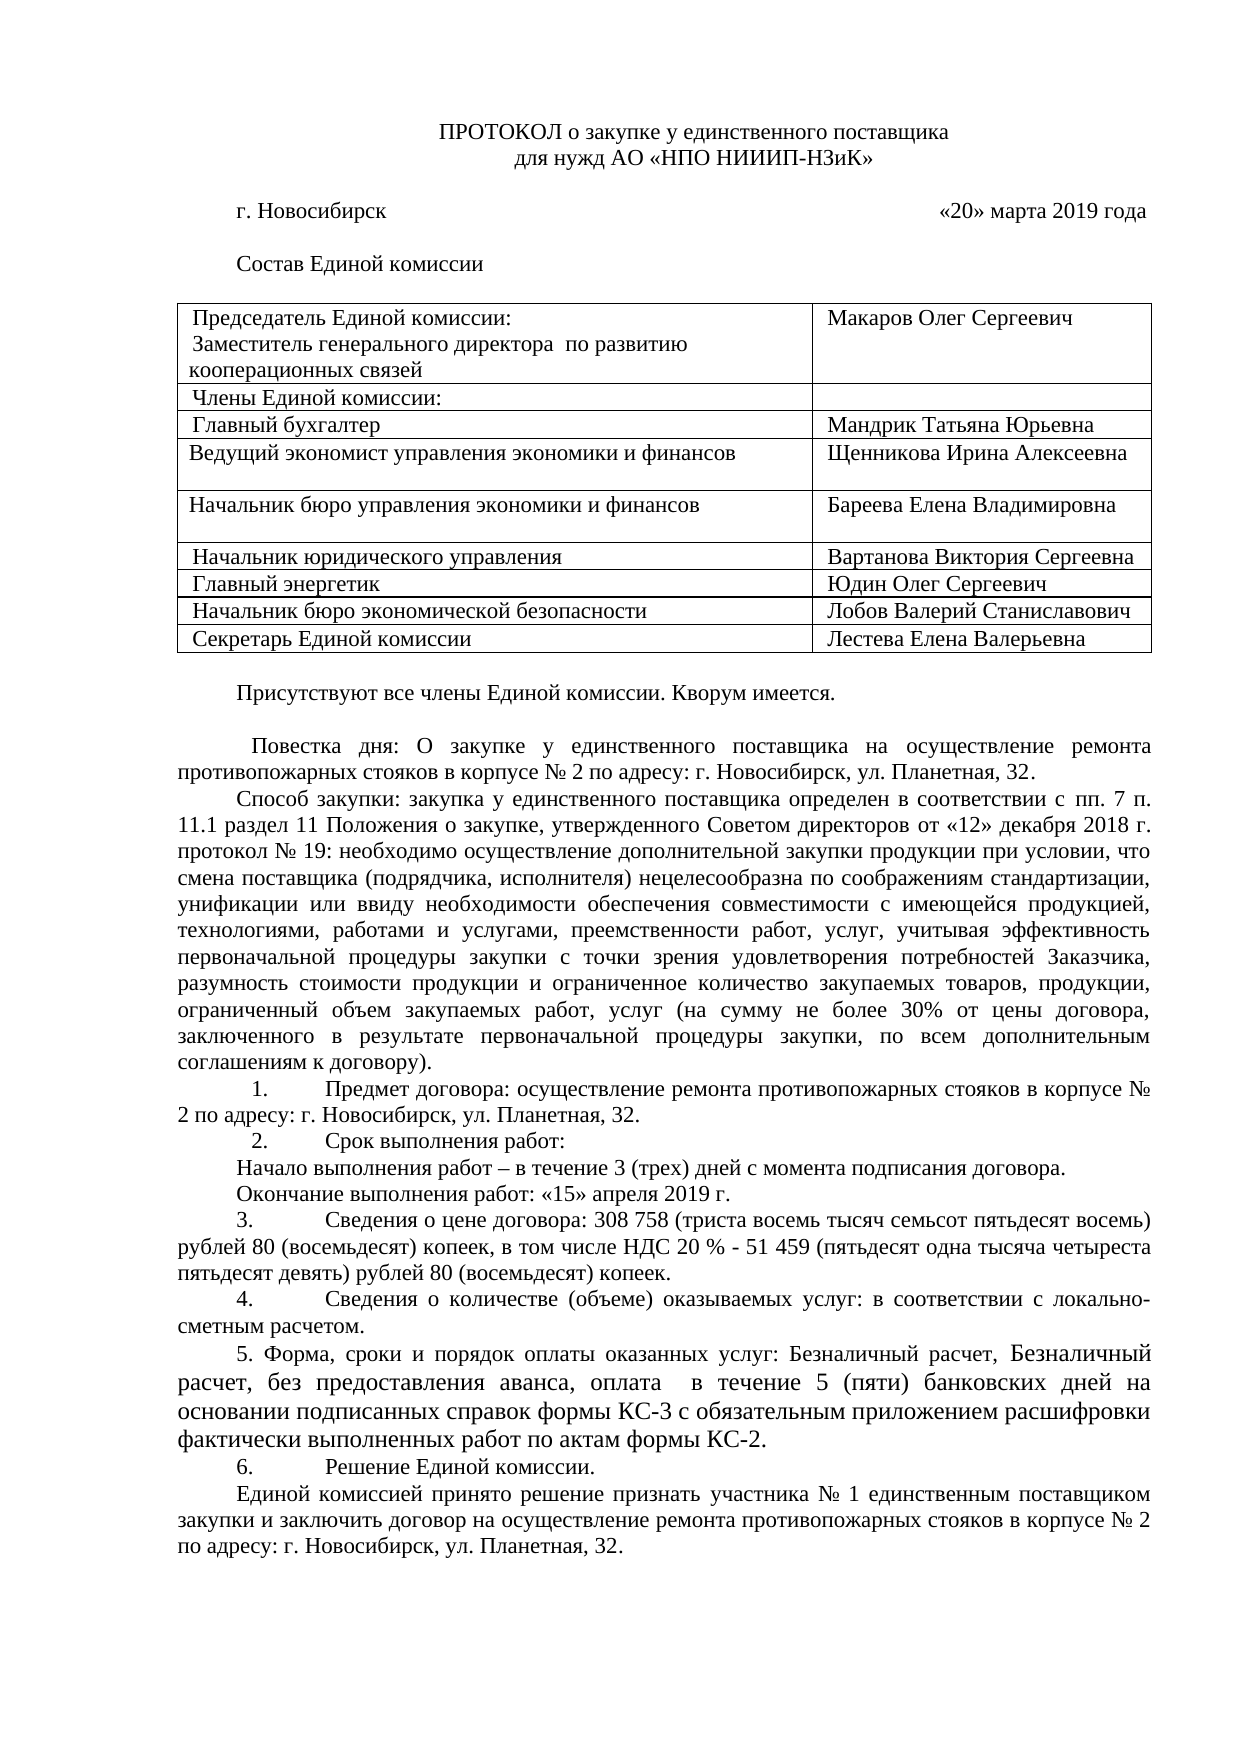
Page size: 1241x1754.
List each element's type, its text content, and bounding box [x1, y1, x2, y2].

table_cell Члены Единой комиссии: [178, 384, 812, 410]
text для нужд АО «НПО НИИИП-НЗиК» [177, 144, 1152, 171]
table_cell Лобов Валерий Станиславович [813, 598, 1151, 624]
table_cell Начальник бюро управления экономики и финансов [178, 491, 812, 542]
text Единой комиссией принято решение признать участника № 1 единственным поставщиком закупки и заключить договор на осуществление ремонта противопожарных стояков в корпусе № 2 по адресу: г. Новосибирск, ул. Планетная, 32. [177, 1479, 1152, 1559]
table_cell Начальник юридического управления [178, 543, 812, 569]
text 5. Форма, сроки и порядок оплаты оказанных услуг: Безналичный расчет, Безналичный расчет, без предоставления аванса, оплата в течение 5 (пяти) банковских дней на основании подписанных справок формы КС-3 с обязательным приложением расшифровки фактически выполненных работ по актам формы КС-2. [177, 1338, 1152, 1453]
table_cell Юдин Олег Сергеевич [813, 570, 1151, 596]
table_cell Секретарь Единой комиссии [178, 625, 812, 652]
text 4. Сведения о количестве (объеме) оказываемых услуг: в соответствии с локально-сметным расчетом. [177, 1286, 1152, 1338]
table_header Председатель Единой комиссии: Заместитель генерального директора по развитию кооперационных связей [178, 304, 812, 383]
text 6. Решение Единой комиссии. [177, 1453, 1152, 1479]
text г. Новосибирск «20» марта 2019 года [177, 197, 1152, 223]
text Начало выполнения работ – в течение 3 (трех) дней с момента подписания договора. [177, 1154, 1152, 1180]
text Состав Единой комиссии [177, 250, 1152, 276]
table_cell Бареева Елена Владимировна [813, 491, 1151, 542]
table_cell Вартанова Виктория Сергеевна [813, 543, 1151, 569]
table_cell Главный энергетик [178, 570, 812, 596]
table_cell [813, 384, 1151, 410]
text 3. Сведения о цене договора: 308 758 (триста восемь тысяч семьсот пятьдесят восемь) рублей 80 (восемьдесят) копеек, в том числе НДС 20 % - 51 459 (пятьдесят одна тысяча четыреста пятьдесят девять) рублей 80 (восемьдесят) копеек. [177, 1206, 1152, 1286]
text Присутствуют все члены Единой комиссии. Кворум имеется. [177, 679, 1152, 706]
table_cell Ведущий экономист управления экономики и финансов [178, 439, 812, 489]
table_cell Лестева Елена Валерьевна [813, 625, 1151, 652]
table_cell Главный бухгалтер [178, 411, 812, 437]
text 2. Срок выполнения работ: [177, 1127, 1152, 1154]
table_cell Щенникова Ирина Алексеевна [813, 439, 1151, 489]
text Повестка дня: О закупке у единственного поставщика на осуществление ремонта противопожарных стояков в корпусе № 2 по адресу: г. Новосибирск, ул. Планетная, 32. [177, 732, 1152, 785]
text ПРОТОКОЛ о закупке у единственного поставщика [177, 118, 1152, 144]
text Способ закупки: закупка у единственного поставщика определен в соответствии с пп. 7 п. 11.1 раздел 11 Положения о закупке, утвержденного Советом директоров от «12» декабря 2018 г. протокол № 19: необходимо осуществление дополнительной закупки продукции при условии, что смена поставщика (подрядчика, исполнителя) нецелесообразна по соображениям стандартизации, унификации или ввиду необходимости обеспечения совместимости с имеющейся продукцией, технологиями, работами и услугами, преемственности работ, услуг, учитывая эффективность первоначальной процедуры закупки с точки зрения удовлетворения потребностей Заказчика, разумность стоимости продукции и ограниченное количество закупаемых товаров, продукции, ограниченный объем закупаемых работ, услуг (на сумму не более 30% от цены договора, заключенного в результате первоначальной процедуры закупки, по всем дополнительным соглашениям к договору). [177, 785, 1152, 1075]
table_cell Мандрик Татьяна Юрьевна [813, 411, 1151, 437]
table_cell Начальник бюро экономической безопасности [178, 598, 812, 624]
text 1. Предмет договора: осуществление ремонта противопожарных стояков в корпусе № 2 по адресу: г. Новосибирск, ул. Планетная, 32. [177, 1075, 1152, 1127]
text Окончание выполнения работ: «15» апреля 2019 г. [177, 1180, 1152, 1206]
table_header Макаров Олег Сергеевич [813, 304, 1151, 383]
